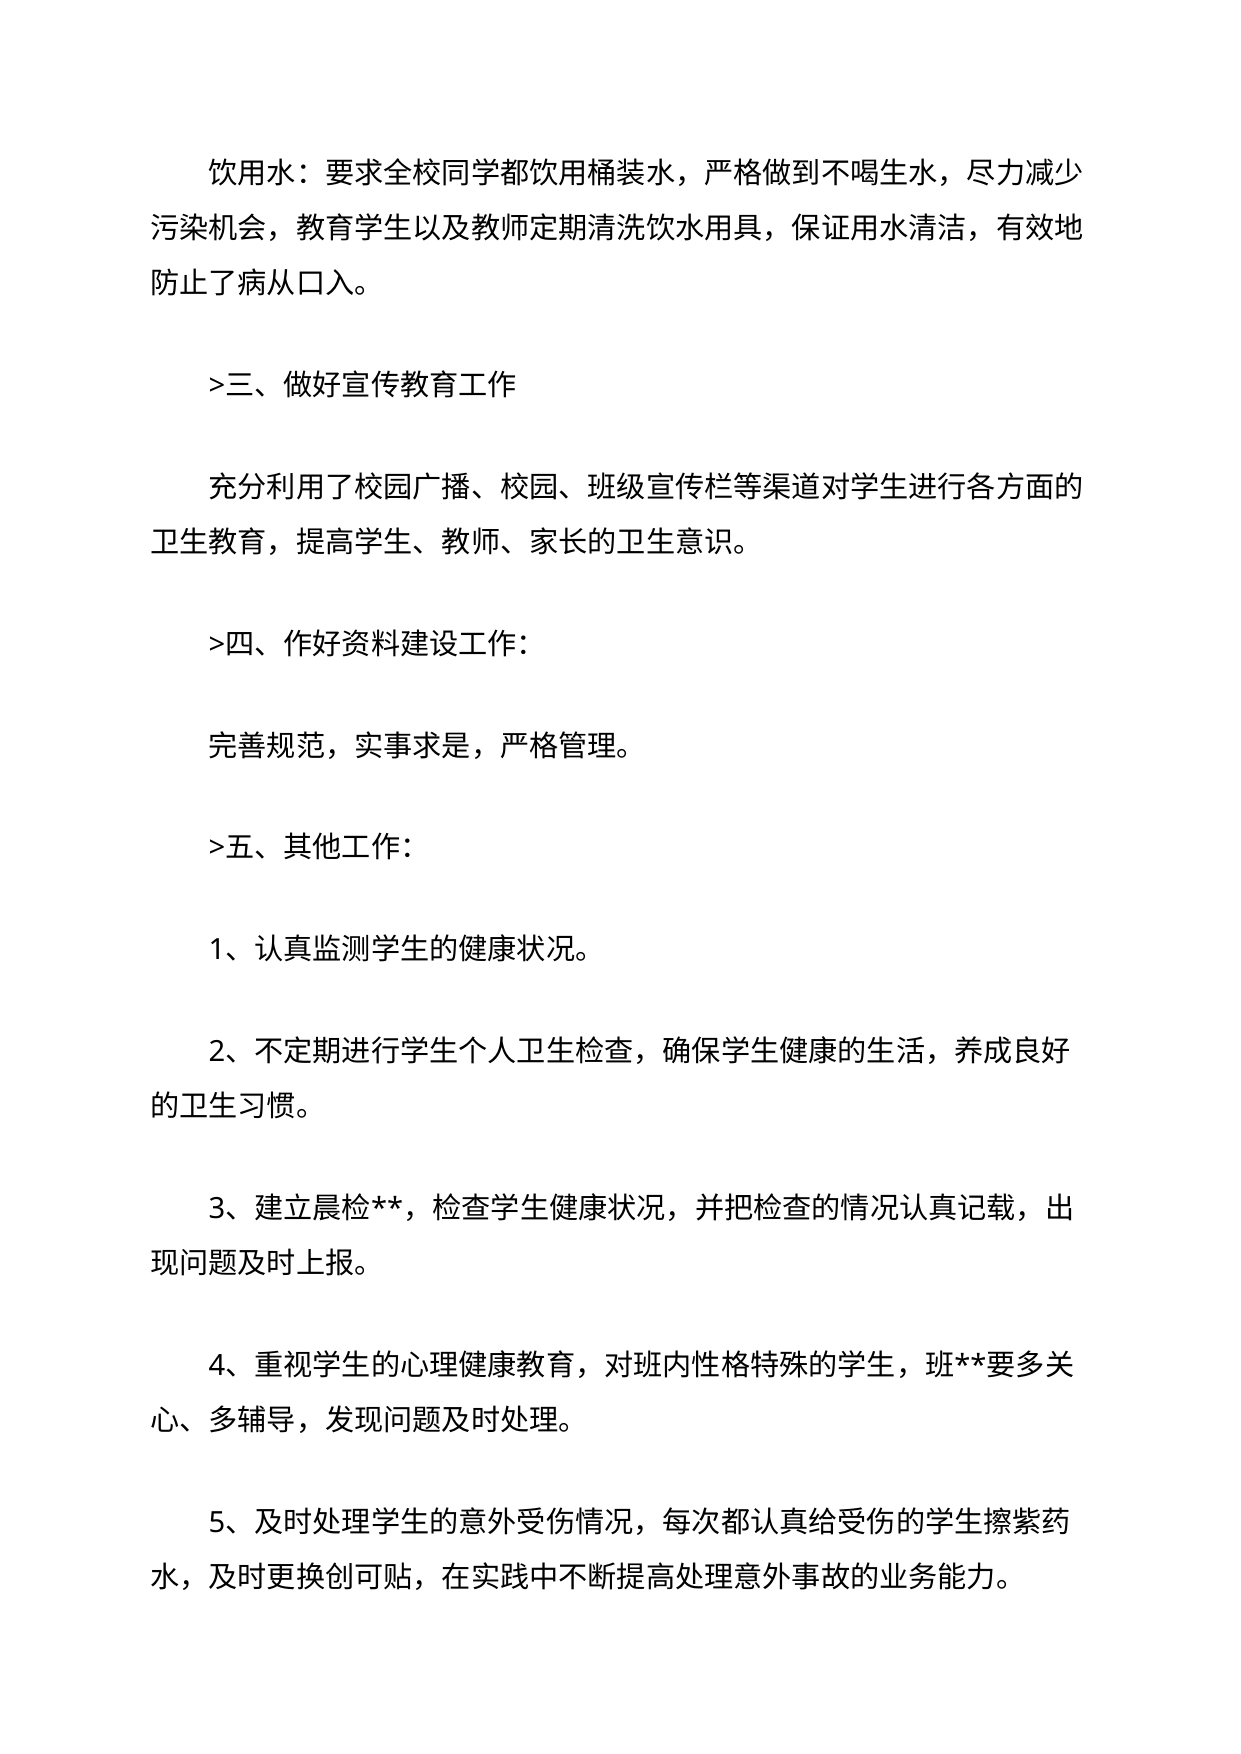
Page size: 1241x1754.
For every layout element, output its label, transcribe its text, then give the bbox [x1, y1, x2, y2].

text 2、不定期进行学生个人卫生检查，确保学生健康的生活，养成良好的卫生习惯。 [150, 1028, 1090, 1125]
text 3、建立晨检**，检查学生健康状况，并把检查的情况认真记载，出现问题及时上报。 [150, 1185, 1090, 1282]
text >五、其他工作： [150, 824, 1090, 866]
text 饮用水：要求全校同学都饮用桶装水，严格做到不喝生水，尽力减少污染机会，教育学生以及教师定期清洗饮水用具，保证用水清洁，有效地防止了病从口入。 [150, 150, 1090, 302]
text >三、做好宣传教育工作 [150, 362, 1090, 404]
text 5、及时处理学生的意外受伤情况，每次都认真给受伤的学生擦紫药水，及时更换创可贴，在实践中不断提高处理意外事故的业务能力。 [150, 1498, 1090, 1596]
text >四、作好资料建设工作： [150, 620, 1090, 663]
text 1、认真监测学生的健康状况。 [150, 926, 1090, 968]
text 4、重视学生的心理健康教育，对班内性格特殊的学生，班**要多关心、多辅导，发现问题及时处理。 [150, 1341, 1090, 1439]
text 充分利用了校园广播、校园、班级宣传栏等渠道对学生进行各方面的卫生教育，提高学生、教师、家长的卫生意识。 [150, 463, 1090, 561]
text 完善规范，实事求是，严格管理。 [150, 722, 1090, 764]
